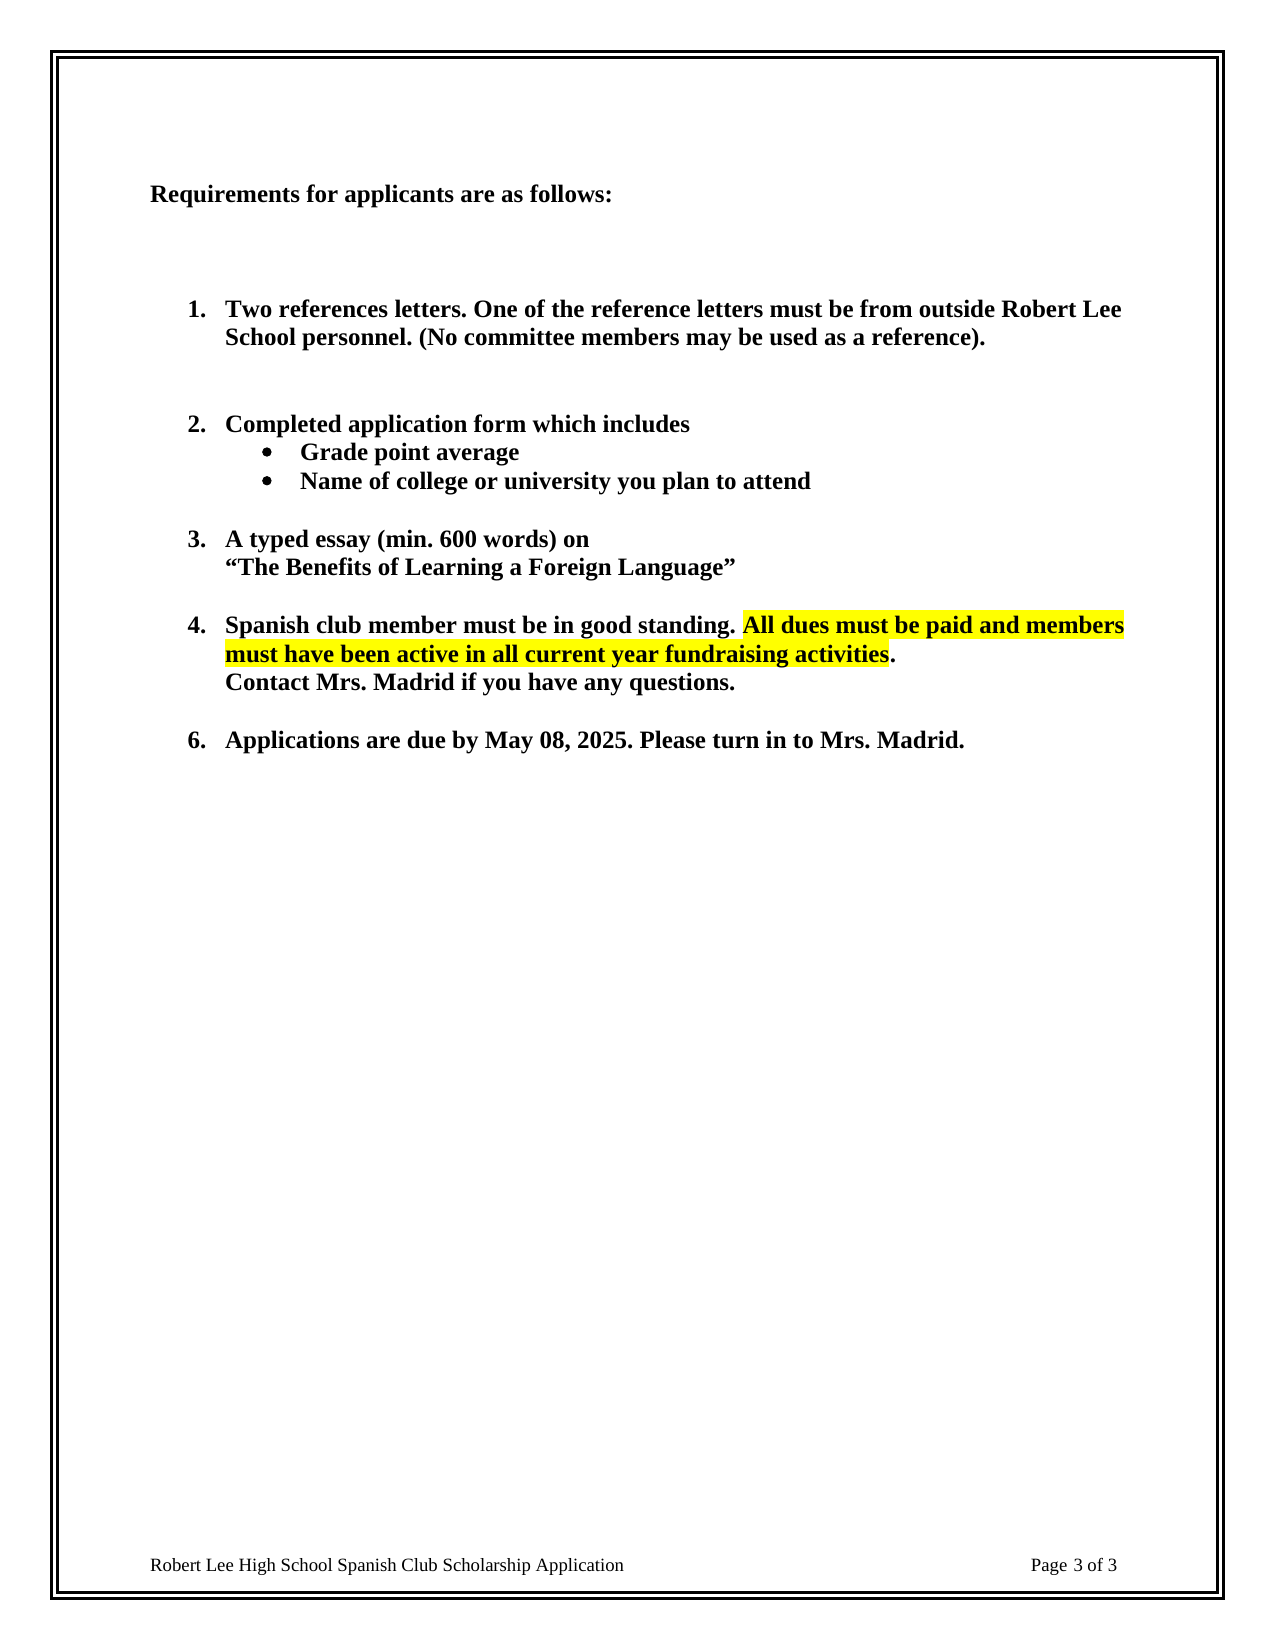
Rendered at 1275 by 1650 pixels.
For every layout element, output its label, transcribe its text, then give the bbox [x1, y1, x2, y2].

list Contact Mrs. Madrid if you have any questions. [225, 667, 1125, 696]
text Requirements for applicants are as follows: [150, 179, 1125, 207]
list Grade point average [262, 437, 1125, 466]
list Completed application form which includes [187, 409, 1125, 437]
text “The Benefits of Learning a Foreign Language” [187, 552, 1125, 581]
text 6. Applications are due by May 08, 2025. Please turn in to Mrs. Madrid. [187, 725, 1125, 754]
list Name of college or university you plan to attend [262, 466, 1125, 495]
list Spanish club member must be in good standing. All dues must be paid and members must have been active in all current year fundraising activities. [187, 610, 743, 667]
list A typed essay (min. 600 words) on [187, 524, 1125, 552]
list Spanish club member must be in good standing. All dues must be paid and members must have been active in all current year fundraising activities. [889, 610, 1125, 667]
list Two references letters. One of the reference letters must be from outside personnel. (No committee members may be used as a reference). [187, 294, 1125, 351]
